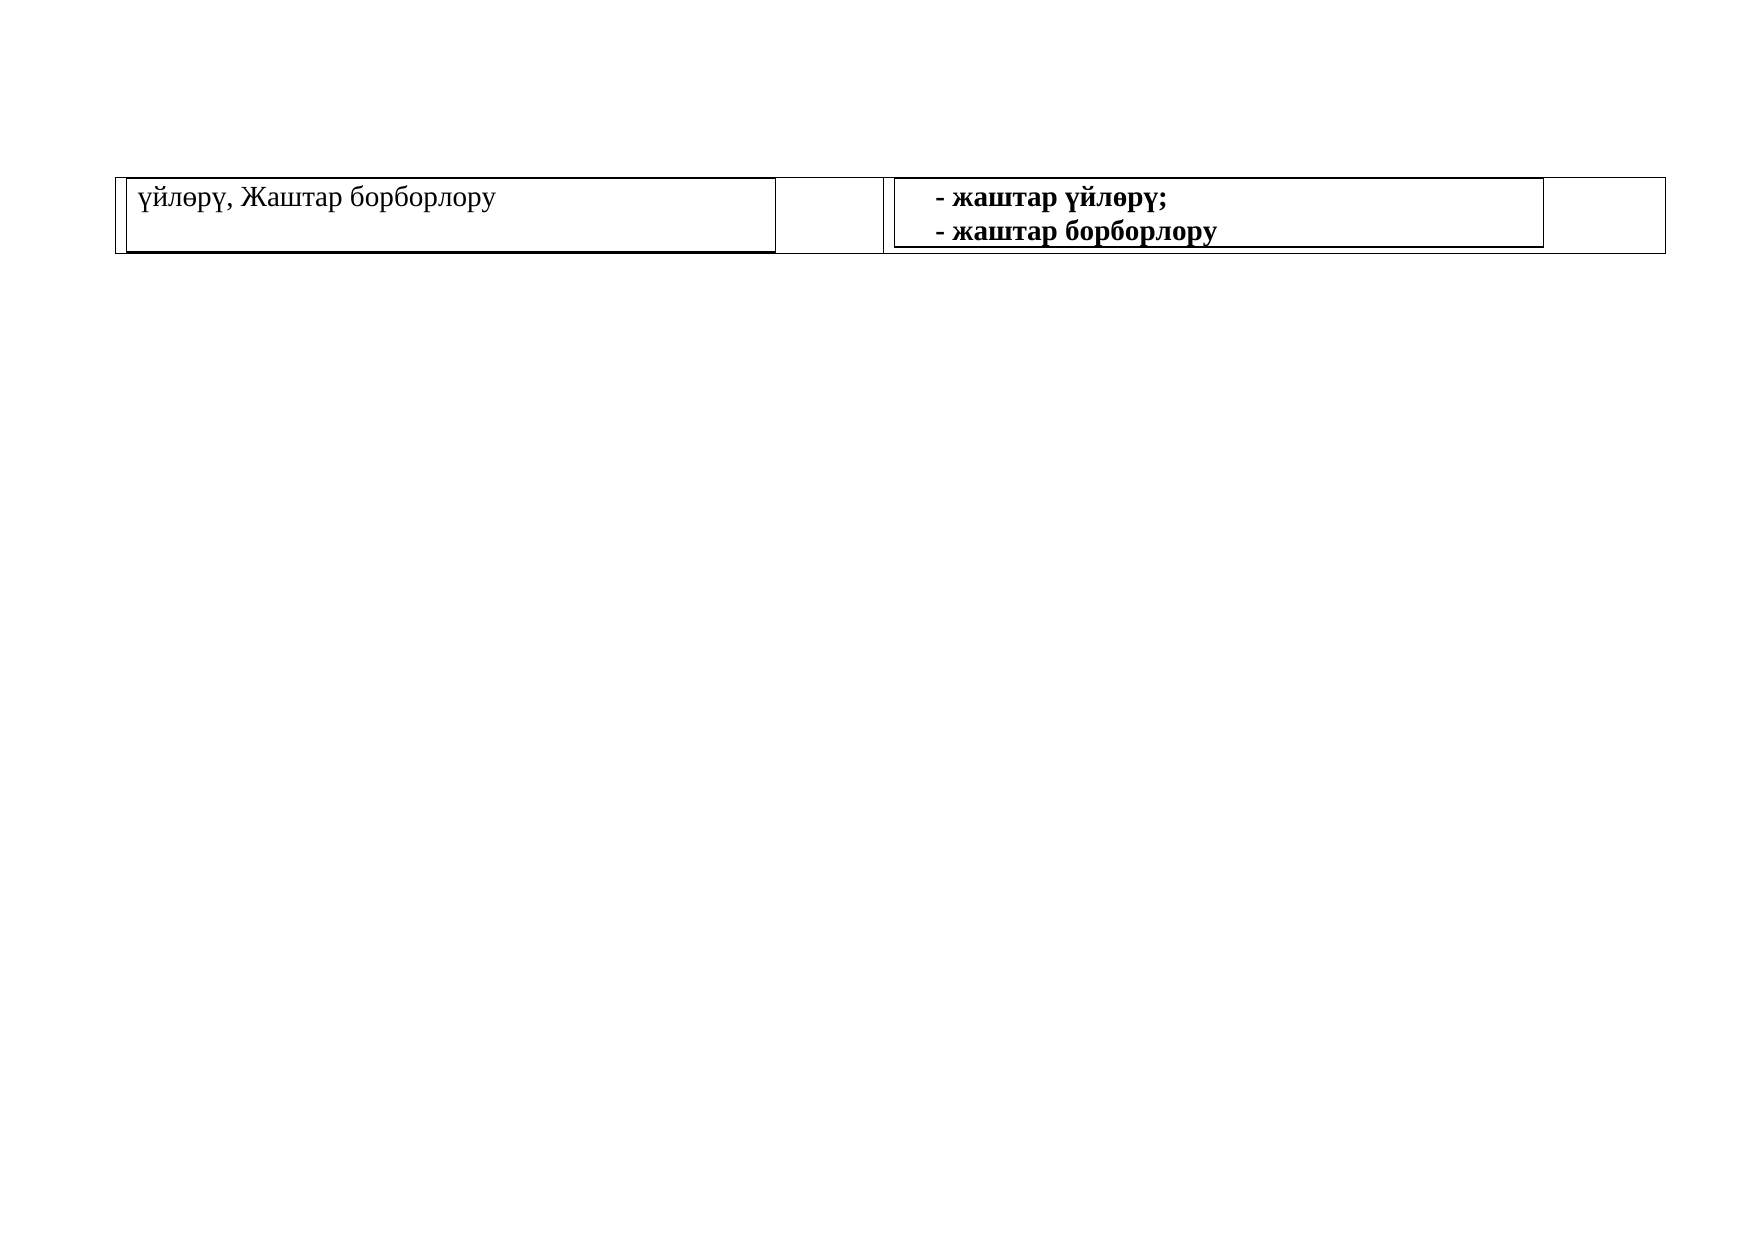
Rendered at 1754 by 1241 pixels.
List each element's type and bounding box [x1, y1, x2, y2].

table_cell [116, 178, 126, 252]
table_cell [127, 179, 775, 251]
table_cell [776, 178, 883, 252]
table_cell [884, 178, 1665, 252]
